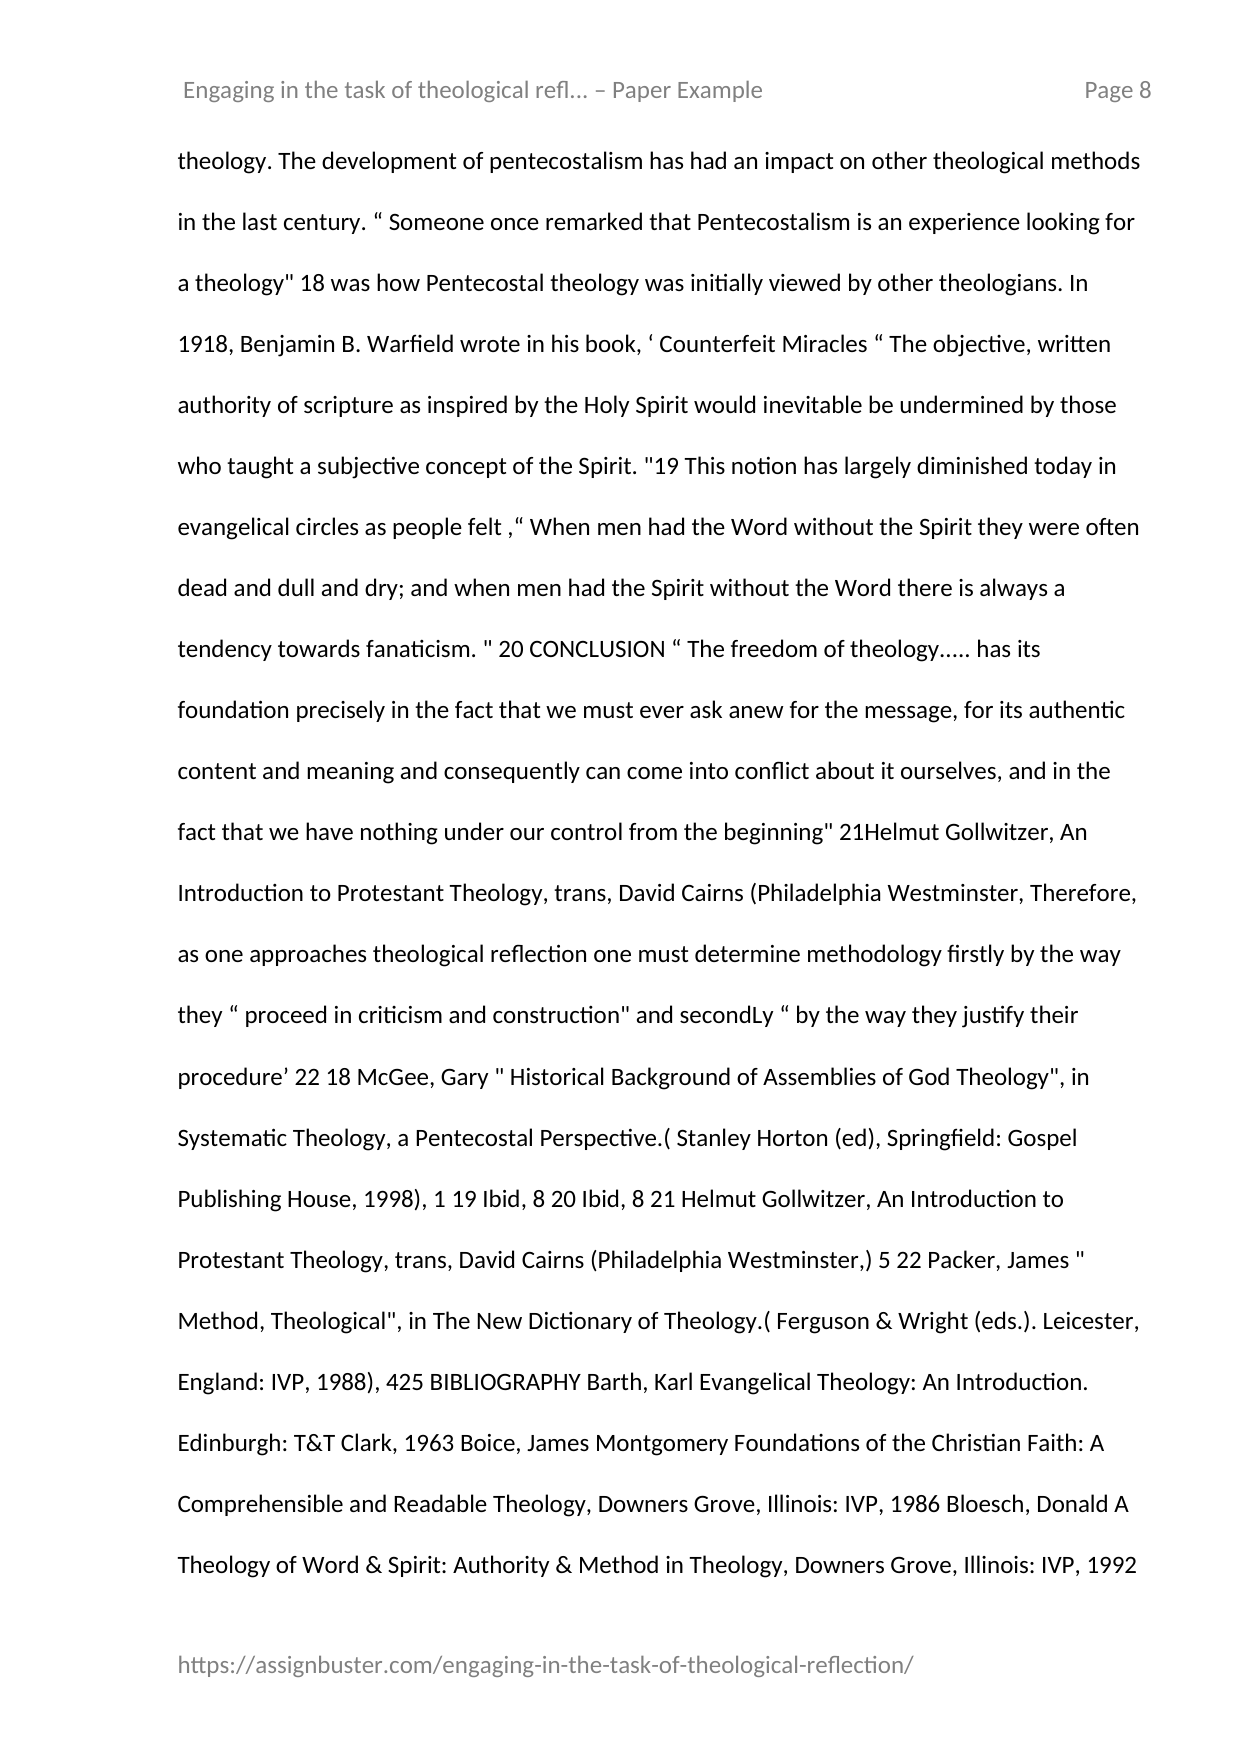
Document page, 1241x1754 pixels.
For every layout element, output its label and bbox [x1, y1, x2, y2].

text [177, 145, 1152, 1579]
